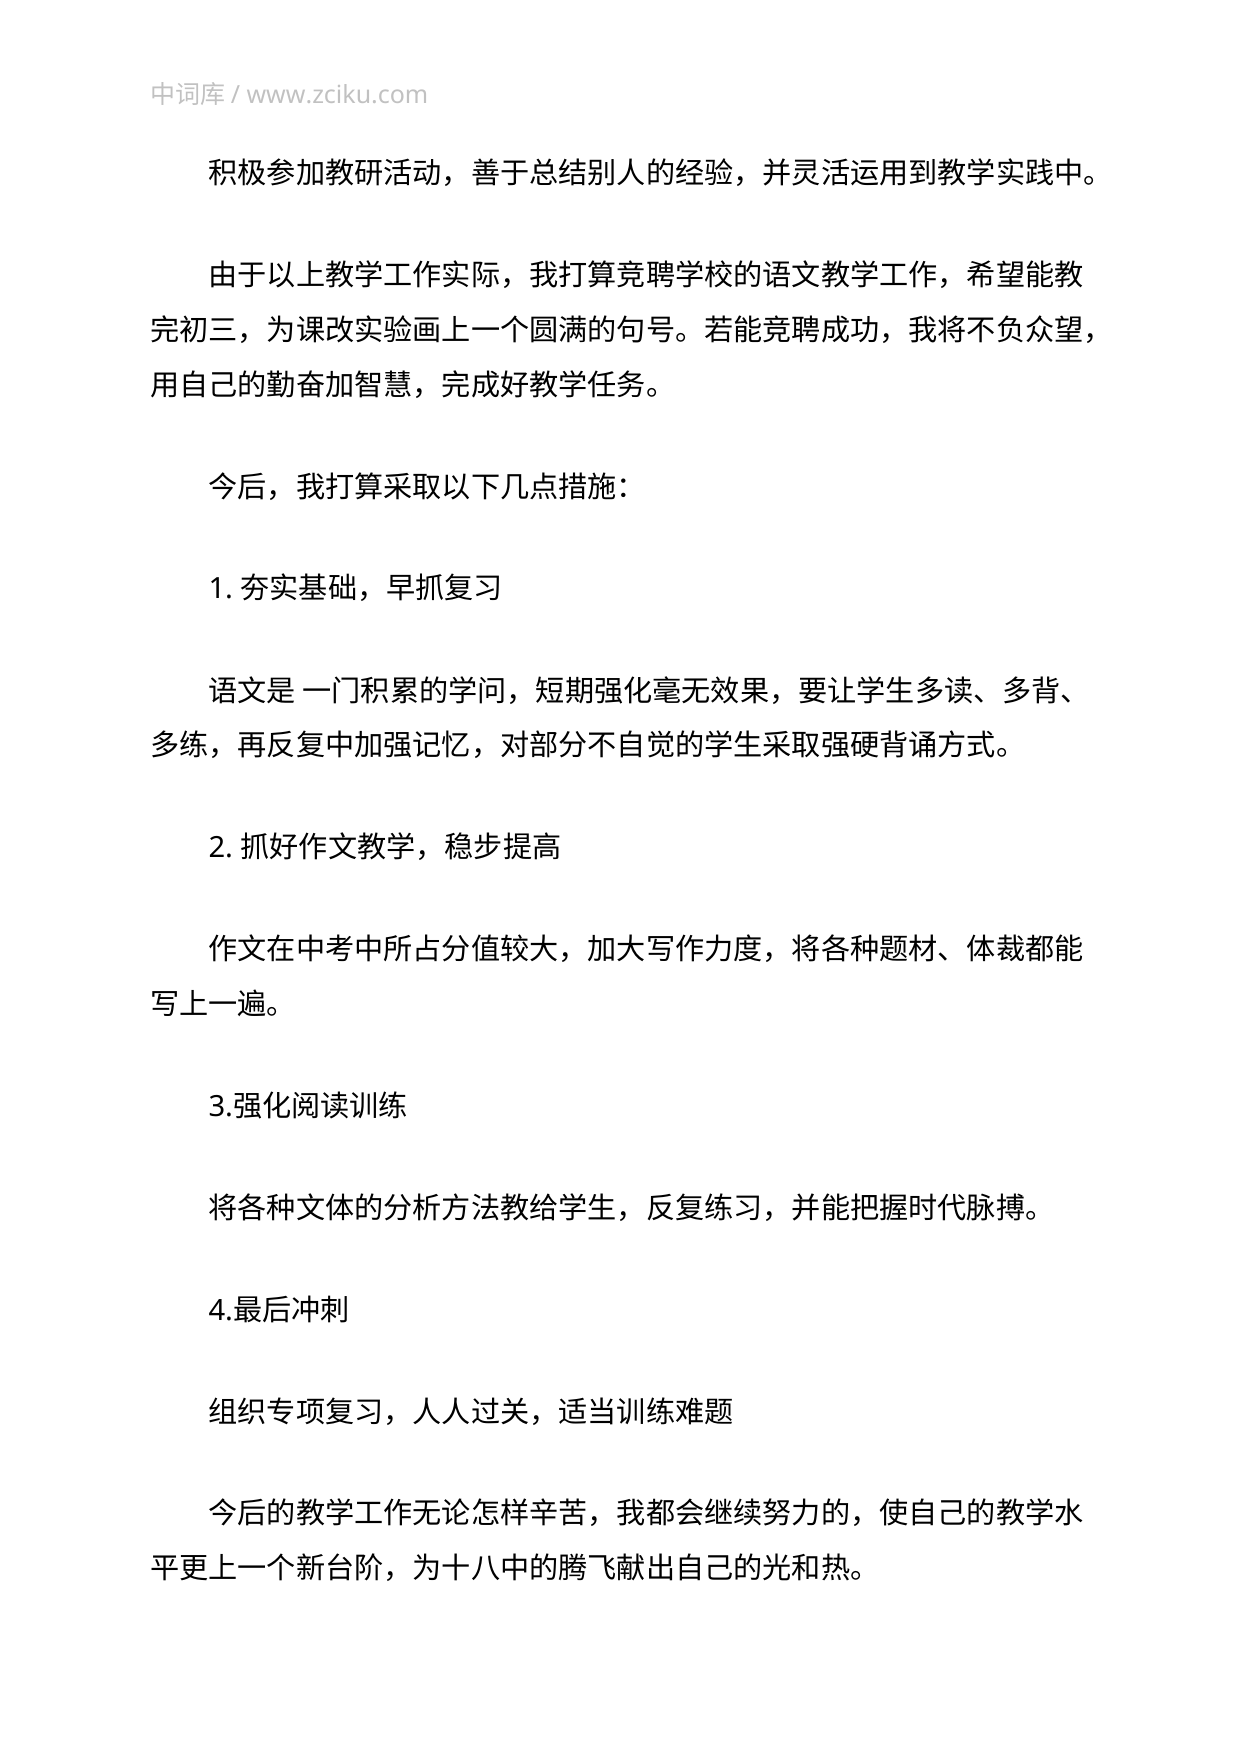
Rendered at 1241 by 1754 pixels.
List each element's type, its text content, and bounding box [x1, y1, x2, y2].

text 今后的教学工作无论怎样辛苦，我都会继续努力的，使自己的教学水平更上一个新台阶，为十八中的腾飞献出自己的光和热。 [150, 1490, 1090, 1587]
text 由于以上教学工作实际，我打算竞聘学校的语文教学工作，希望能教完初三，为课改实验画上一个圆满的句号。若能竞聘成功，我将不负众望，用自己的勤奋加智慧，完成好教学任务。 [150, 252, 1090, 404]
text 1. 夯实基础，早抓复习 [150, 565, 1090, 607]
text 积极参加教研活动，善于总结别人的经验，并灵活运用到教学实践中。 [150, 150, 1090, 192]
text 语文是 一门积累的学问，短期强化毫无效果，要让学生多读、多背、多练，再反复中加强记忆，对部分不自觉的学生采取强硬背诵方式。 [150, 667, 1090, 764]
text 组织专项复习，人人过关，适当训练难题 [150, 1388, 1090, 1430]
text 3.强化阅读训练 [150, 1082, 1090, 1125]
text 今后，我打算采取以下几点措施： [150, 463, 1090, 506]
text 将各种文体的分析方法教给学生，反复练习，并能把握时代脉搏。 [150, 1184, 1090, 1227]
text 作文在中考中所占分值较大，加大写作力度，将各种题材、体裁都能写上一遍。 [150, 926, 1090, 1023]
text 4.最后冲刺 [150, 1286, 1090, 1328]
text 2. 抓好作文教学，稳步提高 [150, 824, 1090, 866]
